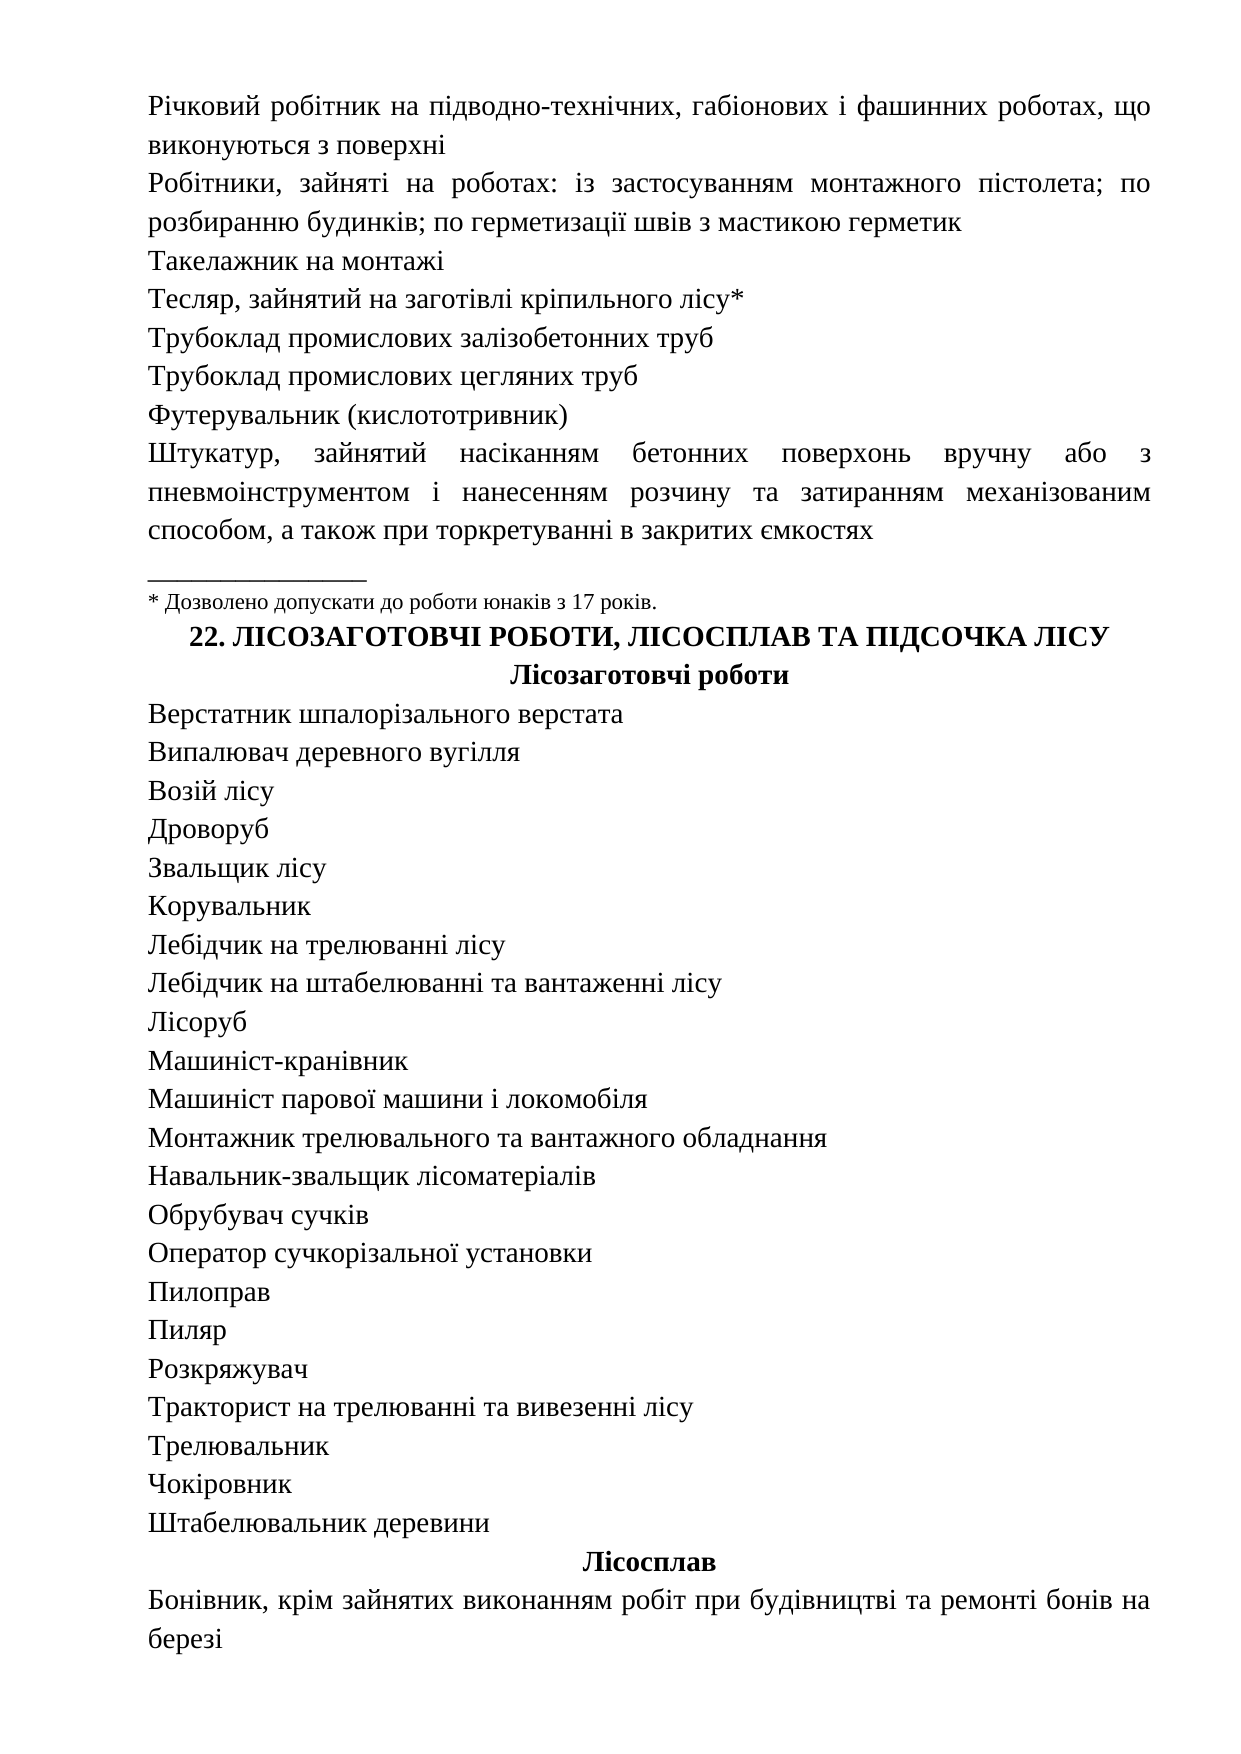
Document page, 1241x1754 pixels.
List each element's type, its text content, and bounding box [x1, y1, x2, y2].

text Трелювальник [148, 1428, 1152, 1462]
text Штукатур, зайнятий насіканням бетонних поверхонь вручну або з пневмоінструментом i нанесенням розчину та затиранням механізованим способом, а також при торкретуванні в закритих ємкостях [148, 435, 1152, 546]
text Лісосплав [148, 1544, 1152, 1577]
text Трубоклад промислових залізобетонних труб [148, 320, 1152, 353]
text Футерувальник (кислототривник) [148, 397, 1152, 430]
subtitle 22. ЛІСОЗАГОТОВЧІ РОБОТИ, ЛІСОСПЛАВ ТА ПІДСОЧКА ЛІСУ [148, 619, 1152, 652]
text Розкряжувач [148, 1351, 1152, 1384]
text _______________ * Дозволено допускати до роботи юнаків з 17 рокiв. [148, 551, 1152, 615]
text Випалювач деревного вугілля [148, 734, 1152, 768]
text Такелажник на монтажі [148, 243, 1152, 276]
text Річковий робітник на підводно-технічних, габіонових i фашинних роботах, що виконуються з поверхні [148, 88, 1152, 161]
text Лебідчик на трелюванні лісу [148, 927, 1152, 961]
text Звальщик лісу [148, 850, 1152, 883]
text Пиляр [148, 1312, 1152, 1346]
text Лісозаготовчі роботи [148, 657, 1152, 691]
text Навальник-звальщик лісоматеріалів [148, 1158, 1152, 1192]
text Тесляр, зайнятий на заготівлі кріпильного лісу* [148, 281, 1152, 315]
text Возій лісу [148, 773, 1152, 806]
text Тракторист на трелюванні та вивезенні лісу [148, 1389, 1152, 1423]
text Машиніст-кранівник [148, 1043, 1152, 1076]
text Машиніст парової машини i локомобіля [148, 1081, 1152, 1115]
text Монтажник трелювального та вантажного обладнання [148, 1120, 1152, 1153]
text Робітники, зайняті на роботах: із застосуванням монтажного пістолета; по розбиранню будинків; по герметизації швів з мастикою герметик [148, 166, 1152, 238]
text Корувальник [148, 888, 1152, 922]
text Трубоклад промислових цегляних труб [148, 358, 1152, 392]
text Обрубувач сучків [148, 1197, 1152, 1230]
text Чокіровник [148, 1467, 1152, 1500]
text Оператор сучкорізальної установки [148, 1235, 1152, 1269]
text Пилоправ [148, 1274, 1152, 1307]
text Лебідчик на штабелюванні та вантаженні лісу [148, 966, 1152, 999]
text Лісоруб [148, 1004, 1152, 1038]
text Верстатник шпалорізального верстата [148, 696, 1152, 729]
text Дроворуб [148, 811, 1152, 845]
text Штабелювальник деревини [148, 1505, 1152, 1539]
text Бонівник, крім зайнятих виконанням робіт при будівництві та ремонті бонів на березі [148, 1582, 1152, 1654]
